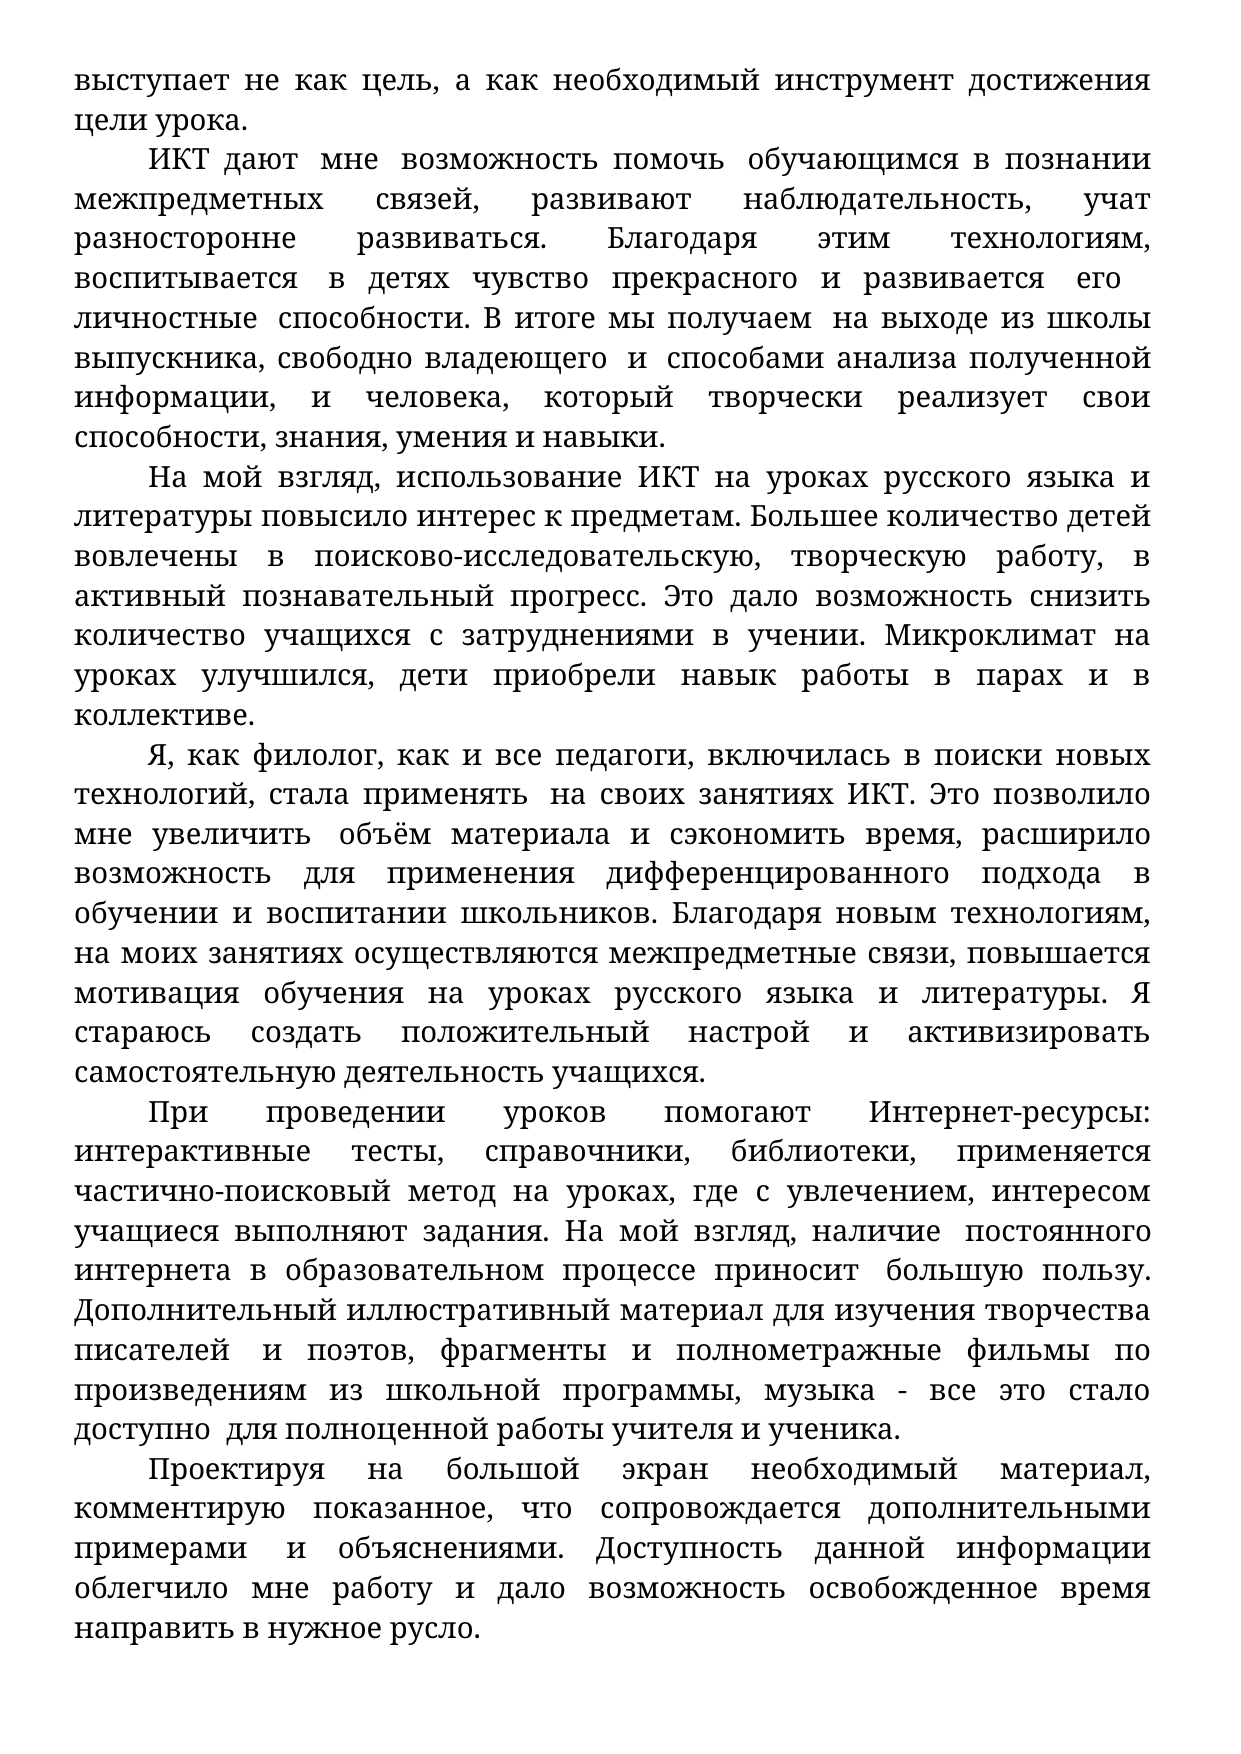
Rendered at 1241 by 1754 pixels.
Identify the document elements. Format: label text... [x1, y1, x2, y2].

text Я, как филолог, как и все педагоги, включилась в поиски новых технологий, стала применять на своих занятиях ИКТ. Это позволило мне увеличить объём материала и сэкономить время, расширило возможность для применения дифференцированного подхода в обучении и воспитании школьников. Благодаря новым технологиям, на моих занятиях осуществляются межпредметные связи, повышается мотивация обучения на уроках русского языка и литературы. Я стараюсь создать положительный настрой и активизировать самостоятельную деятельность учащихся. [74, 734, 1152, 1091]
text Проектируя на большой экран необходимый материал, комментирую показанное, что сопровождается дополнительными примерами и объяснениями. Доступность данной информации облегчило мне работу и дало возможность освобожденное время направить в нужное русло. [74, 1448, 1152, 1647]
text При проведении уроков помогают Интернет-ресурсы: интерактивные тесты, справочники, библиотеки, применяется частично-поисковый метод на уроках, где с увлечением, интересом учащиеся выполняют задания. На мой взгляд, наличие постоянного интернета в образовательном процессе приносит большую пользу. Дополнительный иллюстративный материал для изучения творчества писателей и поэтов, фрагменты и полнометражные фильмы по произведениям из школьной программы, музыка - все это стало доступно для полноценной работы учителя и ученика. [74, 1091, 1152, 1448]
text На мой взгляд, использование ИКТ на уроках русского языка и литературы повысило интерес к предметам. Большее количество детей вовлечены в поисково-исследовательскую, творческую работу, в активный познавательный прогресс. Это дало возможность снизить количество учащихся с затруднениями в учении. Микроклимат на уроках улучшился, дети приобрели навык работы в парах и в коллективе. [74, 456, 1152, 734]
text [74, 59, 1152, 138]
text ИКТ дают мне возможность помочь обучающимся в познании межпредметных связей, развивают наблюдательность, учат разносторонне развиваться. Благодаря этим технологиям, воспитывается в детях чувство прекрасного и развивается его личностные способности. В итоге мы получаем на выходе из школы выпускника, свободно владеющего и способами анализа полученной информации, и человека, который творчески реализует свои способности, знания, умения и навыки. [74, 138, 1152, 456]
